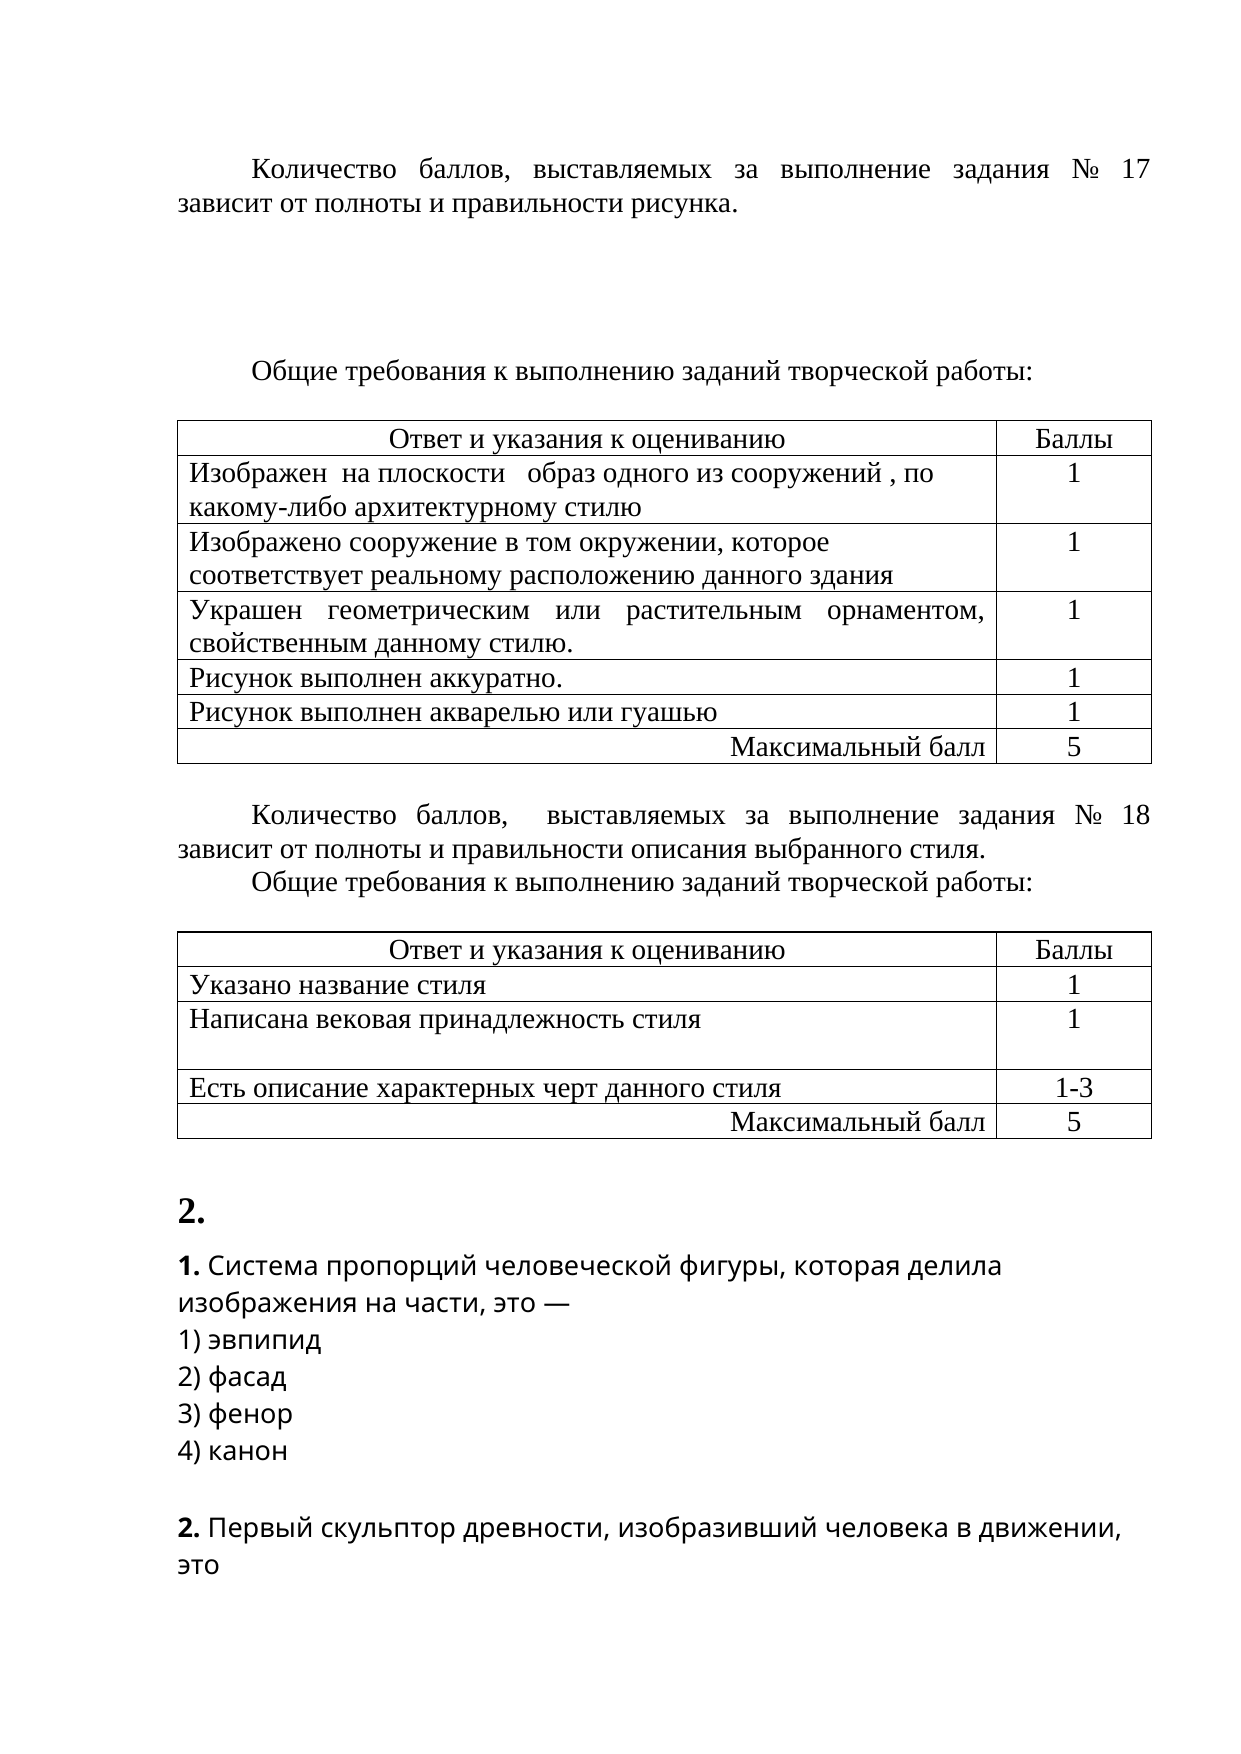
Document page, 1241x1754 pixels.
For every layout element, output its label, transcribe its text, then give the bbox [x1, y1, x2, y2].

table_cell 1 [997, 967, 1151, 1001]
text Общие требования к выполнению заданий творческой работы: [177, 864, 1152, 898]
table_cell Изображен на плоскости образ одного из сооружений , по какому-либо архитектурному стилю [178, 456, 996, 523]
table_cell 1-3 [997, 1070, 1151, 1103]
table_cell Максимальный балл [178, 1104, 996, 1138]
table_cell Максимальный балл [178, 729, 996, 763]
text 1) эвпипид 2) фасад 3) фенор 4) канон [177, 1321, 1152, 1468]
table_cell 5 [997, 1104, 1151, 1138]
text Количество баллов, выставляемых за выполнение задания № 17 зависит от полноты и правильности рисунка. [177, 152, 1152, 219]
table_cell Есть описание характерных черт данного стиля [178, 1070, 996, 1103]
table_cell Рисунок выполнен аккуратно. [178, 660, 996, 693]
text Количество баллов, выставляемых за выполнение задания № 18 зависит от полноты и правильности описания выбранного стиля. [177, 797, 1152, 864]
table_cell 1 [997, 660, 1151, 693]
table_header Ответ и указания к оцениванию [178, 421, 996, 454]
table_header Ответ и указания к оцениванию [178, 933, 996, 966]
table_cell 1 [997, 1002, 1151, 1069]
table_cell 1 [997, 695, 1151, 728]
table_header Баллы [997, 421, 1151, 454]
table_header Баллы [997, 933, 1151, 966]
text 2. Первый скульптор древности, изобразивший человека в движении, это [177, 1509, 1152, 1582]
table_cell Написана вековая принадлежность стиля [178, 1002, 996, 1069]
table_cell 1 [997, 456, 1151, 523]
text Общие требования к выполнению заданий творческой работы: [177, 353, 1152, 386]
text 1. Система пропорций человеческой фигуры, которая делила изображения на части, это — [177, 1247, 1152, 1321]
table_cell Украшен геометрическим или растительным орнаментом, свойственным данному стилю. [178, 592, 996, 659]
table_cell 1 [997, 592, 1151, 659]
text 2. [177, 1188, 1152, 1231]
table_cell Изображено сооружение в том окружении, которое соответствует реальному расположению данного здания [178, 524, 996, 591]
table_cell 1 [997, 524, 1151, 591]
table_cell Рисунок выполнен акварелью или гуашью [178, 695, 996, 728]
table_cell Указано название стиля [178, 967, 996, 1001]
table_cell 5 [997, 729, 1151, 763]
